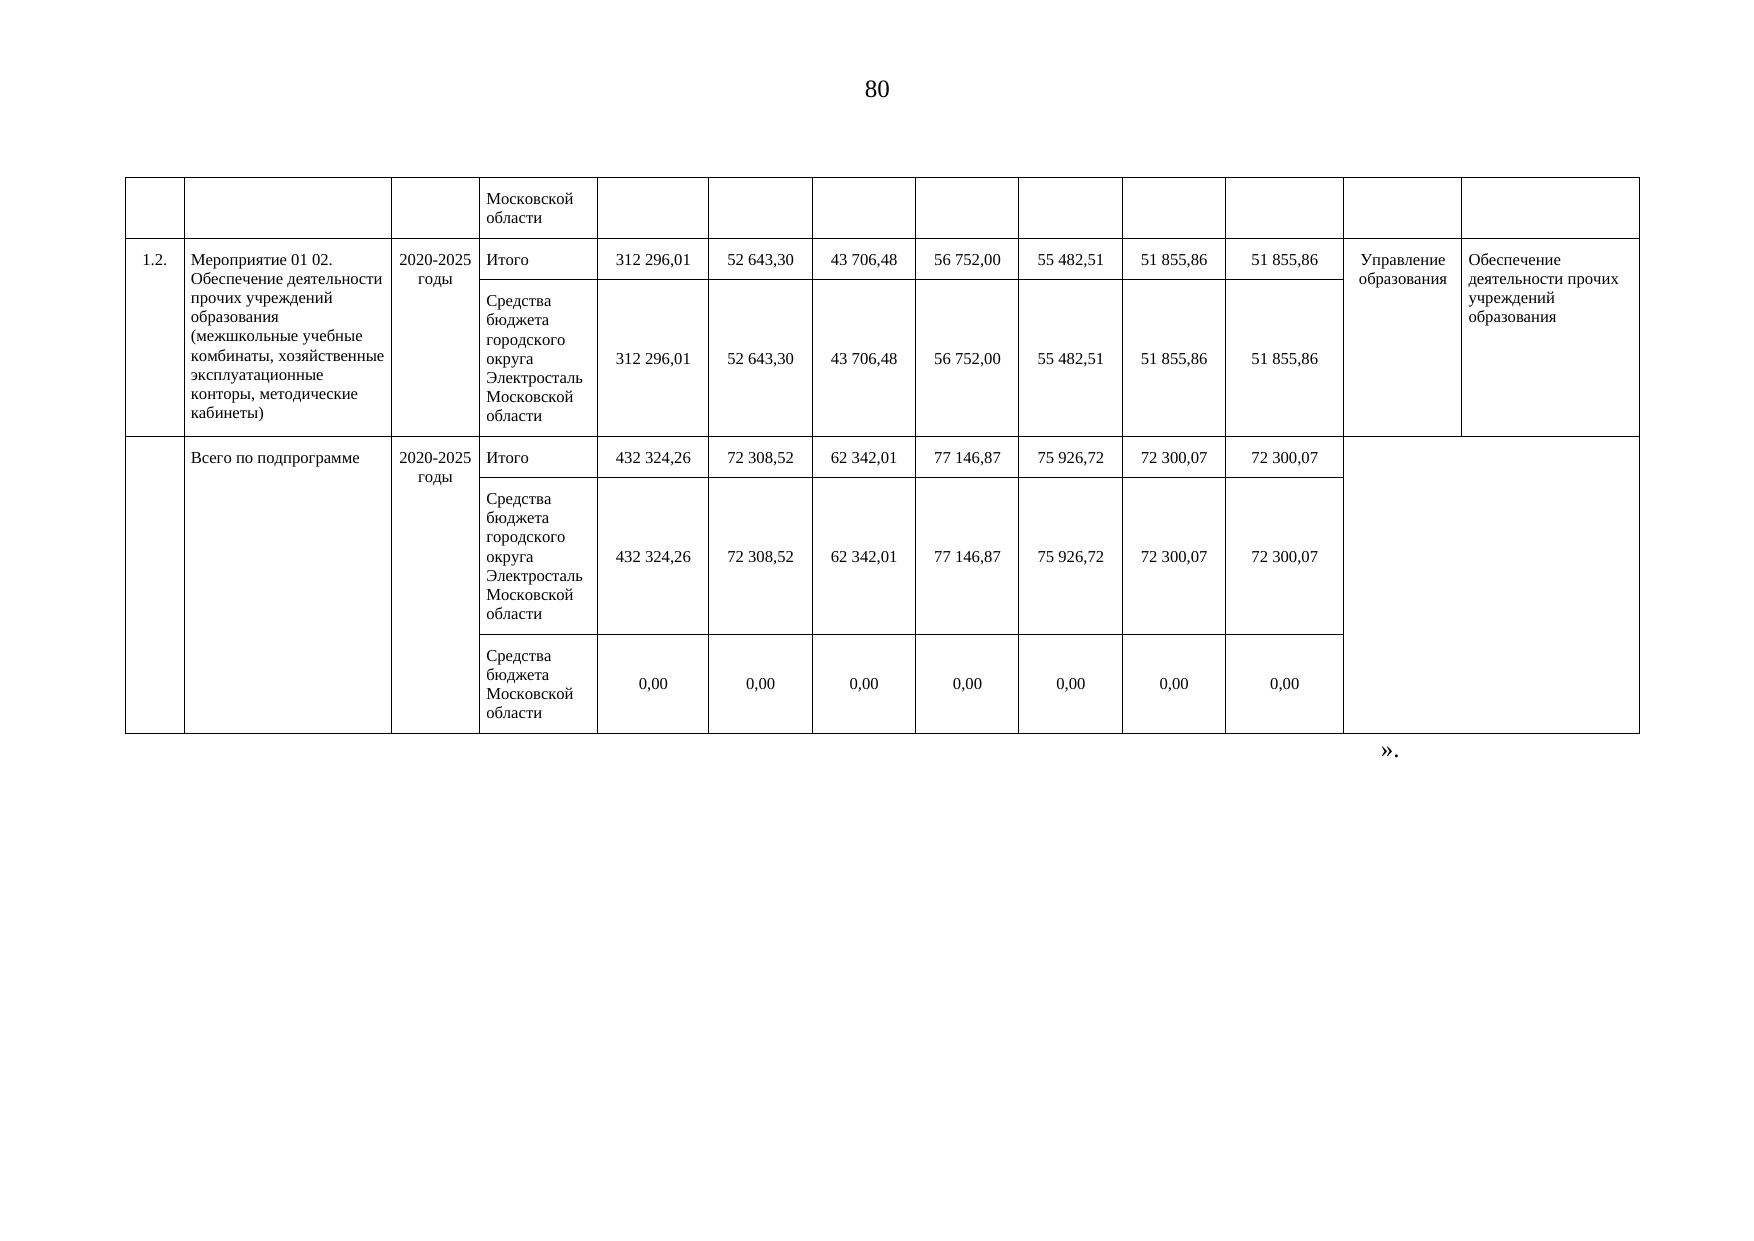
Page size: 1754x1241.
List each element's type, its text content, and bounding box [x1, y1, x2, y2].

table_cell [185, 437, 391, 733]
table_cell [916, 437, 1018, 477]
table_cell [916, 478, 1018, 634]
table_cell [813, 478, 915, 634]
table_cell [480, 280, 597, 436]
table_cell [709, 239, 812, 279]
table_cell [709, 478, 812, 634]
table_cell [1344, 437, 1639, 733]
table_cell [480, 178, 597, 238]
text ». [118, 734, 1636, 762]
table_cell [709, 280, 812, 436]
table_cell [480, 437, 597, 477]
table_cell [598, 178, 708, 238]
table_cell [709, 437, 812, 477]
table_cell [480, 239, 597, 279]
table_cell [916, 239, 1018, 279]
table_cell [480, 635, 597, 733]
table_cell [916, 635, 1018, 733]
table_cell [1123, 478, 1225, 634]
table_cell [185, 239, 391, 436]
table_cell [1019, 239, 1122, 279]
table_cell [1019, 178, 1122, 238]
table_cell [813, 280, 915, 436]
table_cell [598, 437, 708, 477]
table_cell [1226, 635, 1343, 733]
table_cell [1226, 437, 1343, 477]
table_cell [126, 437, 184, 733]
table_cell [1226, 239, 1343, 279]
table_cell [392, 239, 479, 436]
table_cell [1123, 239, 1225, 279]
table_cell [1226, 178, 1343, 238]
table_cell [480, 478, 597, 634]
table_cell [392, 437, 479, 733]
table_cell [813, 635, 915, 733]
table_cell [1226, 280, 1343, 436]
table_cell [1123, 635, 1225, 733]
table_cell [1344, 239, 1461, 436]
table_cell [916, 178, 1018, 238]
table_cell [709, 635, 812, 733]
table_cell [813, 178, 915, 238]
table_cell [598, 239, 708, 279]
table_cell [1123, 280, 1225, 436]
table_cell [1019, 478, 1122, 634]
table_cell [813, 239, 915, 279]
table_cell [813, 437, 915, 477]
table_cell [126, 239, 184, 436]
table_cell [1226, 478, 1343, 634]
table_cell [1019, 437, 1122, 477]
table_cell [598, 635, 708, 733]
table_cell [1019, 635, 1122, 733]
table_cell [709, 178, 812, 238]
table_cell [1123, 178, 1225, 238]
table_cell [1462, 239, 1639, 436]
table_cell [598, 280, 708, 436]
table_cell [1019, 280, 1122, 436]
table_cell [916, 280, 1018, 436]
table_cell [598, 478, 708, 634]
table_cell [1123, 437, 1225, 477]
